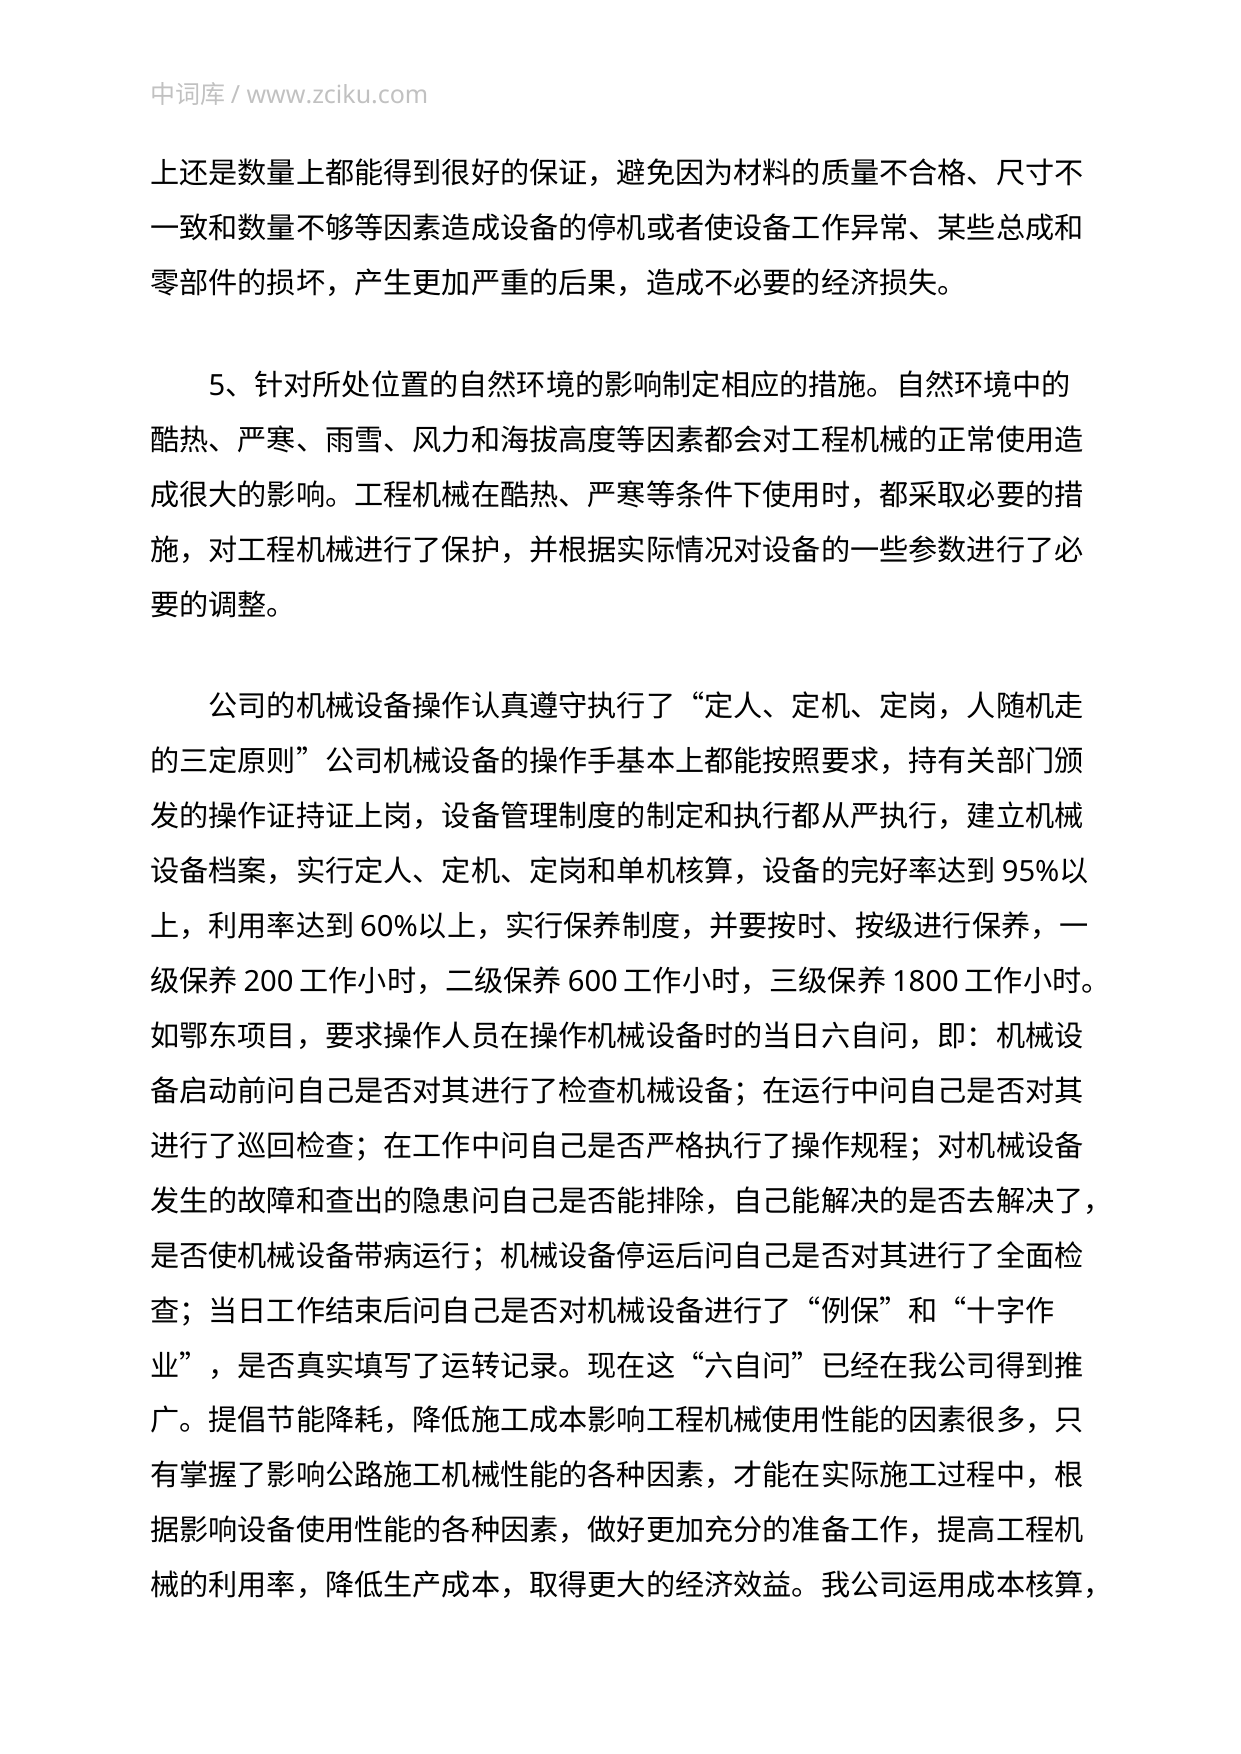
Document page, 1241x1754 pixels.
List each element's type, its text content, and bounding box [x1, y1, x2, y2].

text 5、针对所处位置的自然环境的影响制定相应的措施。自然环境中的酷热、严寒、雨雪、风力和海拔高度等因素都会对工程机械的正常使用造成很大的影响。工程机械在酷热、严寒等条件下使用时，都采取必要的措施，对工程机械进行了保护，并根据实际情况对设备的一些参数进行了必要的调整。 [150, 362, 1090, 623]
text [150, 683, 1090, 1604]
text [150, 150, 1090, 302]
